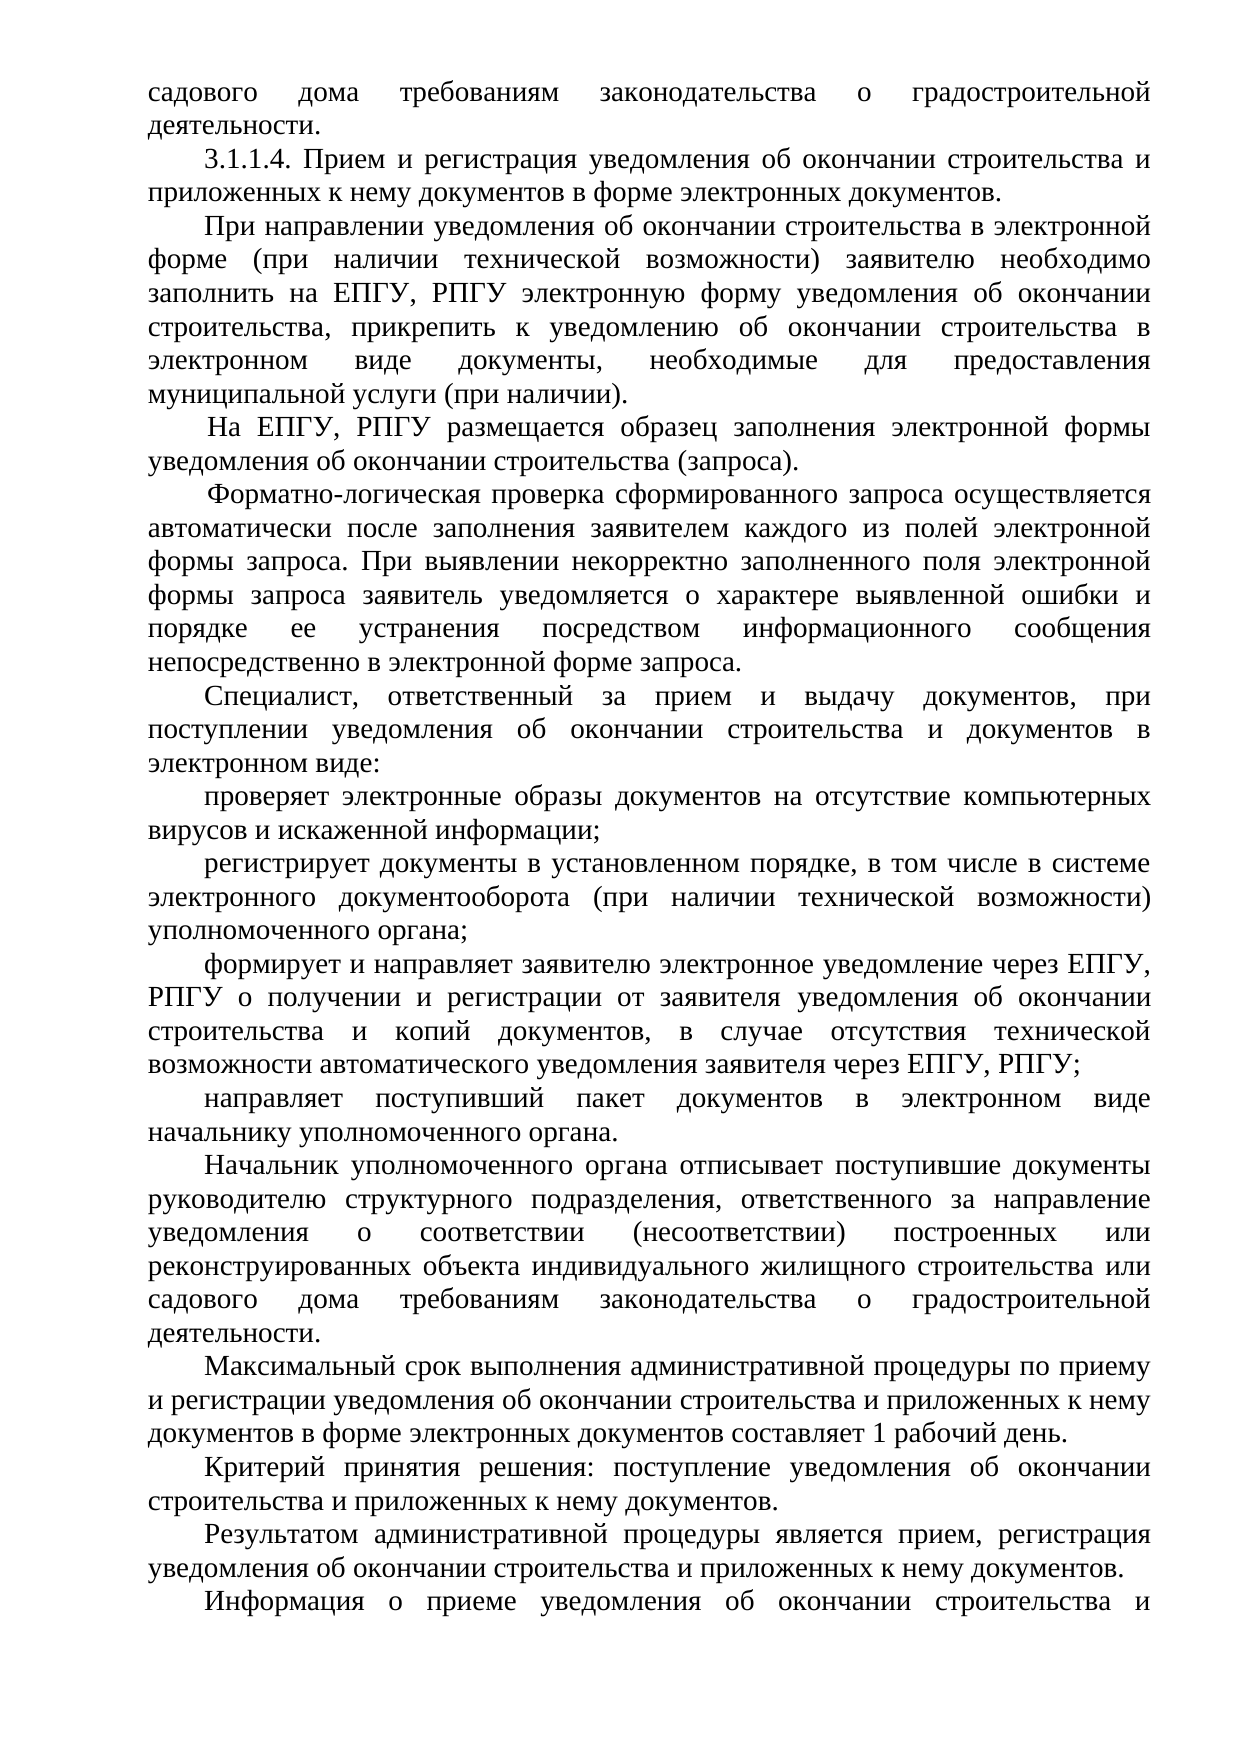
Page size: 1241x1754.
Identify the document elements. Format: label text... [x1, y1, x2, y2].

text Критерий принятия решения: поступление уведомления об окончании строительства и приложенных к нему документов. [148, 1449, 1152, 1516]
text Форматно-логическая проверка сформированного запроса осуществляется автоматически после заполнения заявителем каждого из полей электронной формы запроса. При выявлении некорректно заполненного поля электронной формы запроса заявитель уведомляется о характере выявленной ошибки и порядке ее устранения посредством информационного сообщения непосредственно в электронной форме запроса. [148, 476, 1152, 678]
text проверяет электронные образы документов на отсутствие компьютерных вирусов и искаженной информации; [148, 778, 1152, 845]
text При направлении уведомления об окончании строительства в электронной форме (при наличии технической возможности) заявителю необходимо заполнить на ЕПГУ, РПГУ электронную форму уведомления об окончании строительства, прикрепить к уведомлению об окончании строительства в электронном виде документы, необходимые для предоставления муниципальной услуги (при наличии). [148, 208, 1152, 409]
text формирует и направляет заявителю электронное уведомление через ЕПГУ, РПГУ о получении и регистрации от заявителя уведомления об окончании строительства и копий документов, в случае отсутствия технической возможности автоматического уведомления заявителя через ЕПГУ, РПГУ; [148, 946, 1152, 1080]
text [148, 1583, 1152, 1617]
text направляет поступивший пакет документов в электронном виде начальнику уполномоченного органа. [148, 1080, 1152, 1147]
text Специалист, ответственный за прием и выдачу документов, при поступлении уведомления об окончании строительства и документов в электронном виде: [148, 678, 1152, 778]
text На ЕПГУ, РПГУ размещается образец заполнения электронной формы уведомления об окончании строительства (запроса). [148, 409, 1152, 476]
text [148, 74, 1152, 141]
text Максимальный срок выполнения административной процедуры по приему и регистрации уведомления об окончании строительства и приложенных к нему документов в форме электронных документов составляет 1 рабочий день. [148, 1348, 1152, 1449]
text 3.1.1.4. Прием и регистрация уведомления об окончании строительства и приложенных к нему документов в форме электронных документов. [148, 141, 1152, 208]
text Результатом административной процедуры является прием, регистрация уведомления об окончании строительства и приложенных к нему документов. [148, 1516, 1152, 1583]
text регистрирует документы в установленном порядке, в том числе в системе электронного документооборота (при наличии технической возможности) уполномоченного органа; [148, 845, 1152, 946]
